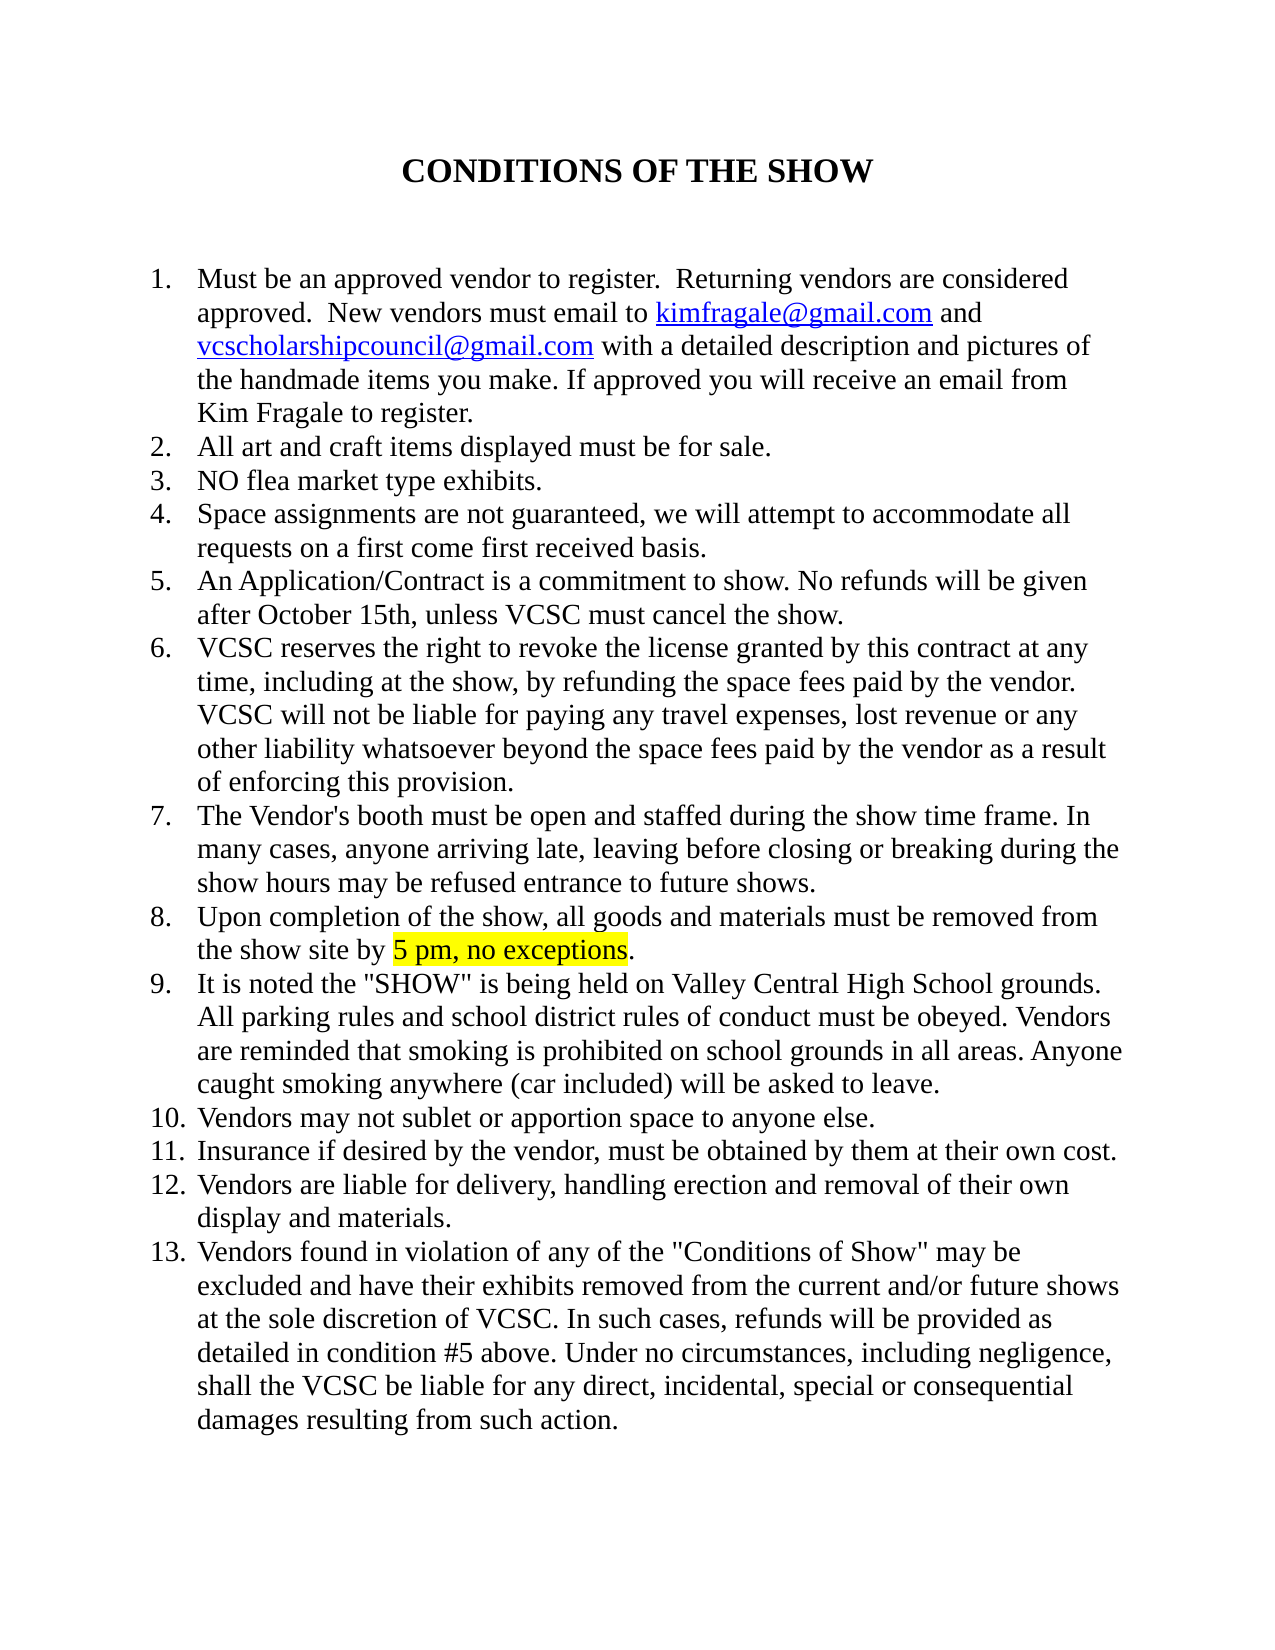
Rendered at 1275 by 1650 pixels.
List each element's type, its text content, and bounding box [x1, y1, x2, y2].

text CONDITIONS OF THE SHOW [150, 150, 1125, 189]
list The Vendor's booth must be open and staffed during the show time frame. In many cases, anyone arriving late, leaving before closing or breaking during the show hours may be refused entrance to future shows. [150, 798, 1125, 899]
list NO flea market type exhibits. [150, 463, 1125, 496]
list Vendors found in violation of any of the "Conditions of Show" may be excluded and have their exhibits removed from the current and/or future shows at the sole discretion of VCSC. In such cases, refunds will be provided as detailed in condition #5 above. Under no circumstances, including negligence, shall the VCSC be liable for any direct, incidental, special or consequential damages resulting from such action. [150, 1234, 1125, 1435]
list Must be an approved vendor to register. Returning vendors are considered approved. New vendors must email to kimfragale@gmail.com and vcscholarshipcouncil@gmail.com with a detailed description and pictures of the handmade items you make. If approved you will receive an email from Kim Fragale to register. [150, 261, 1125, 429]
list Insurance if desired by the vendor, must be obtained by them at their own cost. [150, 1133, 1125, 1167]
list An Application/Contract is a commitment to show. No refunds will be given after October 15th, unless VCSC must cancel the show. [150, 563, 1125, 630]
list Vendors may not sublet or apportion space to anyone else. [150, 1100, 1125, 1133]
list VCSC reserves the right to revoke the license granted by this contract at any time, including at the show, by refunding the space fees paid by the vendor. VCSC will not be liable for paying any travel expenses, lost revenue or any other liability whatsoever beyond the space fees paid by the vendor as a result of enforcing this provision. [150, 630, 1125, 798]
list It is noted the ''SHOW" is being held on Valley Central High School grounds. All parking rules and school district rules of conduct must be obeyed. Vendors are reminded that smoking is prohibited on school grounds in all areas. Anyone caught smoking anywhere (car included) will be asked to leave. [150, 966, 1125, 1100]
list Space assignments are not guaranteed, we will attempt to accommodate all requests on a first come first received basis. [150, 496, 1125, 563]
list Vendors are liable for delivery, handling erection and removal of their own display and materials. [150, 1167, 1125, 1234]
list Upon completion of the show, all goods and materials must be removed from the show site by 5 pm, no exceptions. [150, 899, 1125, 966]
list All art and craft items displayed must be for sale. [150, 429, 1125, 463]
